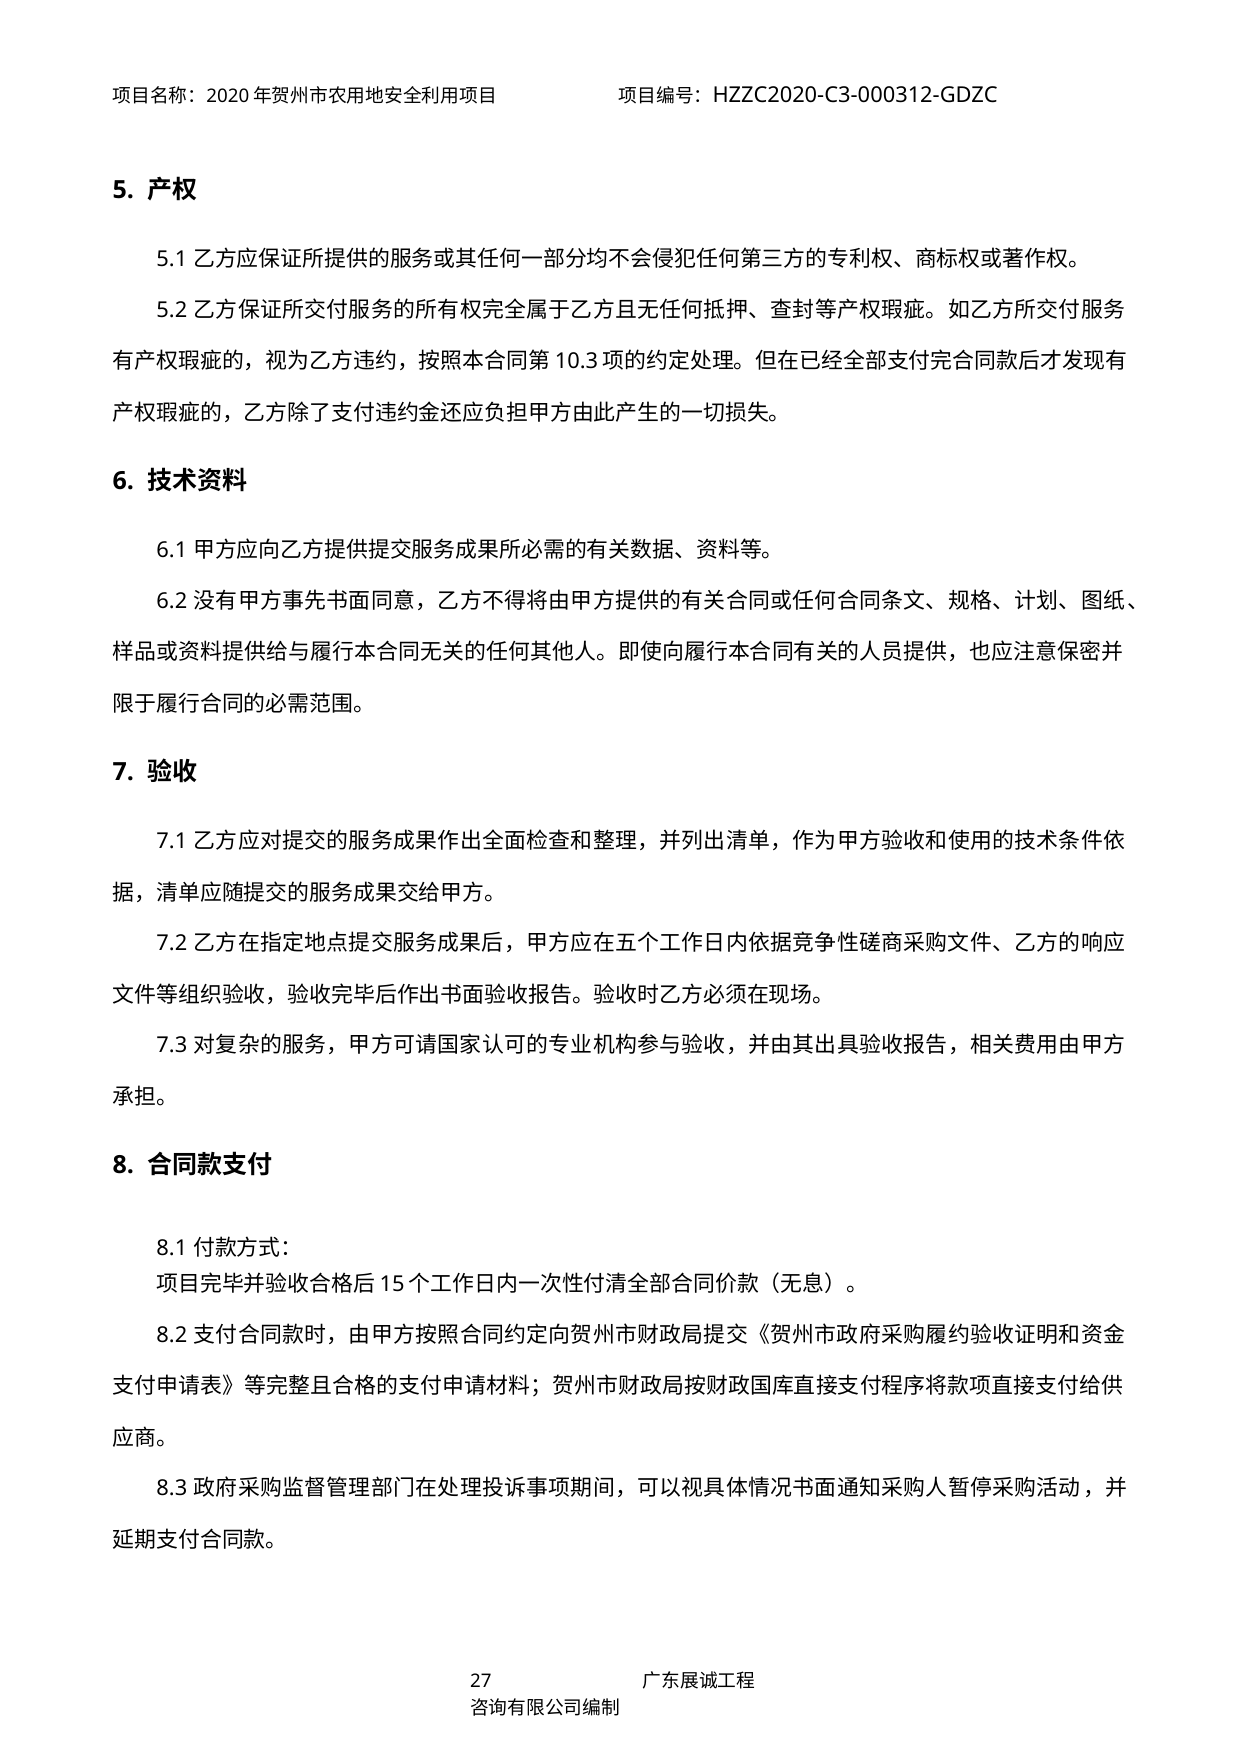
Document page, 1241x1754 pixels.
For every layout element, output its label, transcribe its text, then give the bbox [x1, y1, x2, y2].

text 6.1 甲方应向乙方提供提交服务成果所必需的有关数据、资料等。 [112, 531, 1128, 566]
text 5.1 乙方应保证所提供的服务或其任何一部分均不会侵犯任何第三方的专利权、商标权或著作权。 [112, 240, 1128, 274]
text 5. 产权 [112, 153, 1128, 222]
text 7.3 对复杂的服务，甲方可请国家认可的专业机构参与验收，并由其出具验收报告，相关费用由甲方承担。 [112, 1026, 1128, 1112]
text 8.1 付款方式： [112, 1215, 1128, 1265]
text 8.2 支付合同款时，由甲方按照合同约定向贺州市财政局提交《贺州市政府采购履约验收证明和资金支付申请表》等完整且合格的支付申请材料；贺州市财政局按财政国库直接支付程序将款项直接支付给供应商。 [112, 1315, 1128, 1453]
text 8.3 政府采购监督管理部门在处理投诉事项期间，可以视具体情况书面通知采购人暂停采购活动，并延期支付合同款。 [112, 1469, 1128, 1555]
text 6. 技术资料 [112, 444, 1128, 513]
text 6.2 没有甲方事先书面同意，乙方不得将由甲方提供的有关合同或任何合同条文、规格、计划、图纸、样品或资料提供给与履行本合同无关的任何其他人。即使向履行本合同有关的人员提供，也应注意保密并限于履行合同的必需范围。 [112, 581, 1128, 719]
text 8. 合同款支付 [112, 1128, 1128, 1197]
text 项目完毕并验收合格后15个工作日内一次性付清全部合同价款（无息）。 [112, 1265, 1128, 1299]
text 7.1 乙方应对提交的服务成果作出全面检查和整理，并列出清单，作为甲方验收和使用的技术条件依据，清单应随提交的服务成果交给甲方。 [112, 822, 1128, 908]
text 5.2 乙方保证所交付服务的所有权完全属于乙方且无任何抵押、查封等产权瑕疵。如乙方所交付服务有产权瑕疵的，视为乙方违约，按照本合同第10.3项的约定处理。但在已经全部支付完合同款后才发现有产权瑕疵的，乙方除了支付违约金还应负担甲方由此产生的一切损失。 [112, 290, 1128, 428]
text 7.2 乙方在指定地点提交服务成果后，甲方应在五个工作日内依据竞争性磋商采购文件、乙方的响应文件等组织验收，验收完毕后作出书面验收报告。验收时乙方必须在现场。 [112, 924, 1128, 1010]
text 7. 验收 [112, 735, 1128, 804]
